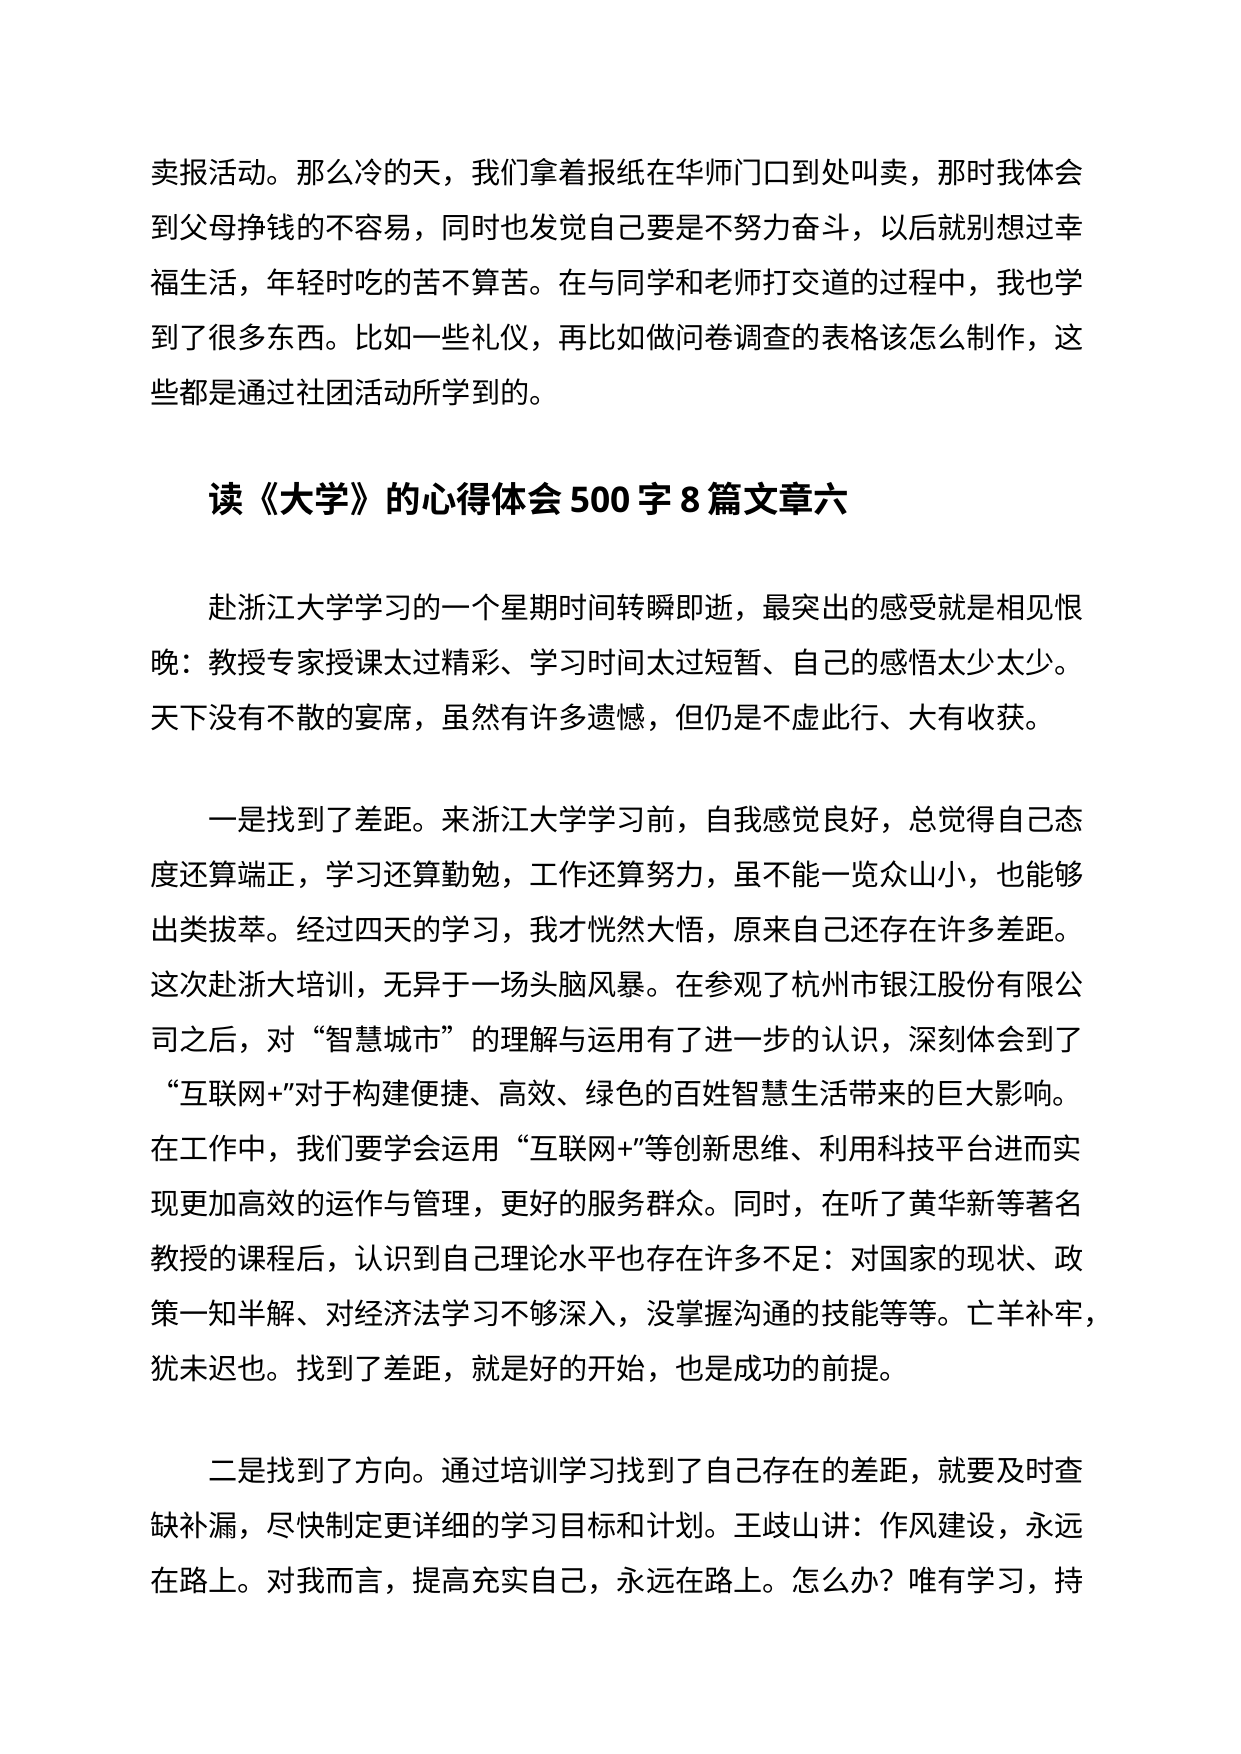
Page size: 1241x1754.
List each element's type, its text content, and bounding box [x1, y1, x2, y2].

text 赴浙江大学学习的一个星期时间转瞬即逝，最突出的感受就是相见恨晚：教授专家授课太过精彩、学习时间太过短暂、自己的感悟太少太少。天下没有不散的宴席，虽然有许多遗憾，但仍是不虚此行、大有收获。 [150, 585, 1090, 737]
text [150, 150, 1090, 412]
text 读《大学》的心得体会500字8篇文章六 [150, 471, 1090, 523]
text 一是找到了差距。来浙江大学学习前，自我感觉良好，总觉得自己态度还算端正，学习还算勤勉，工作还算努力，虽不能一览众山小，也能够出类拔萃。经过四天的学习，我才恍然大悟，原来自己还存在许多差距。这次赴浙大培训，无异于一场头脑风暴。在参观了杭州市银江股份有限公司之后，对“智慧城市”的理解与运用有了进一步的认识，深刻体会到了“互联网+”对于构建便捷、高效、绿色的百姓智慧生活带来的巨大影响。在工作中，我们要学会运用“互联网+”等创新思维、利用科技平台进而实现更加高效的运作与管理，更好的服务群众。同时，在听了黄华新等著名教授的课程后，认识到自己理论水平也存在许多不足：对国家的现状、政策一知半解、对经济法学习不够深入，没掌握沟通的技能等等。亡羊补牢，犹未迟也。找到了差距，就是好的开始，也是成功的前提。 [150, 796, 1090, 1388]
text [150, 1447, 1090, 1599]
